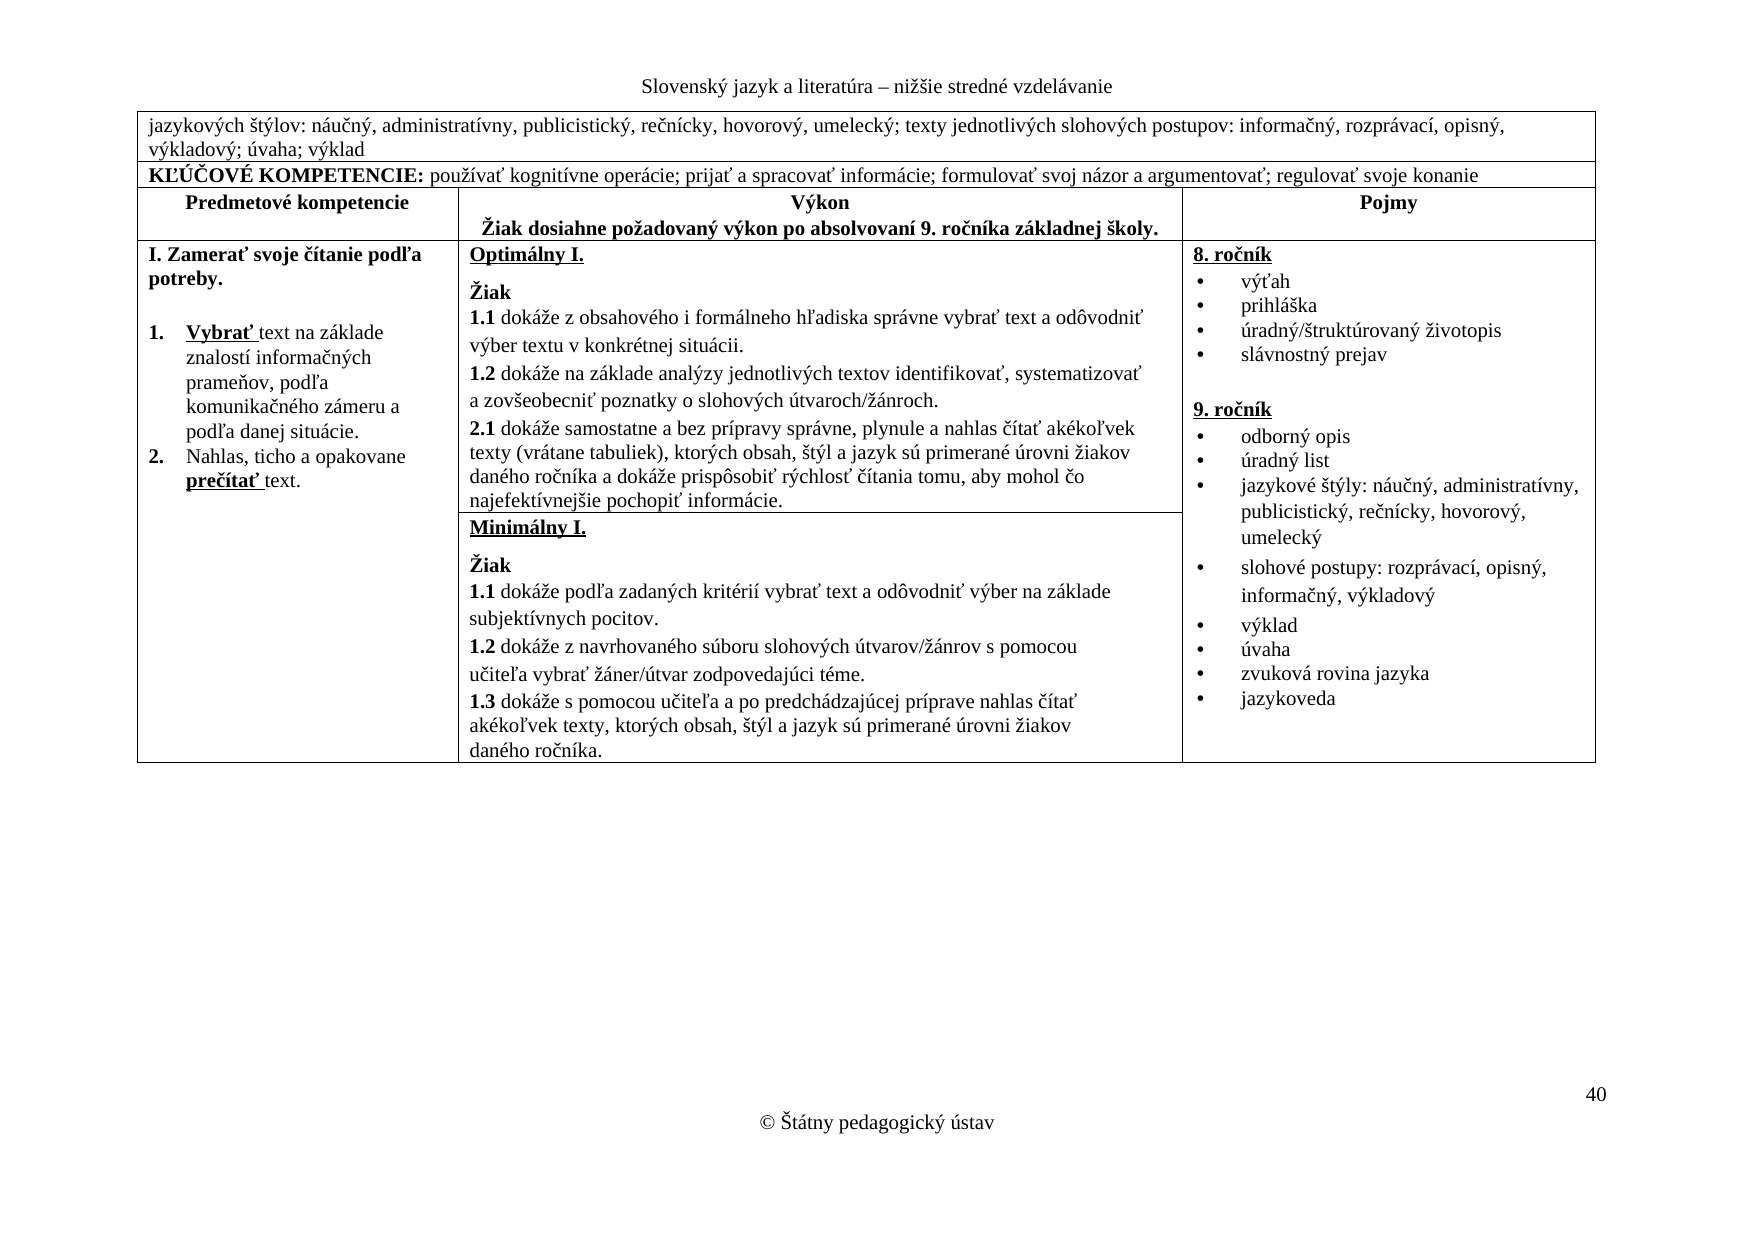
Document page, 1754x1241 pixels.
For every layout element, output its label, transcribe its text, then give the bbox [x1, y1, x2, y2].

table_cell Pojmy [1183, 188, 1595, 240]
table_cell I. Zamerať svoje čítanie podľa potreby. Vybrať text na základe znalostí informačných prameňov, podľa komunikačného zámeru a podľa danej situácie. Nahlas, ticho a opakovane prečítať text. [138, 241, 458, 762]
table_cell Predmetové kompetencie [138, 188, 458, 240]
table_cell Minimálny I. Žiak 1.1 dokáže podľa zadaných kritérií vybrať text a odôvodniť výber na základe subjektívnych pocitov. 1.2 dokáže z navrhovaného súboru slohových útvarov/žánrov s pomocou učiteľa vybrať žáner/útvar zodpovedajúci téme. 1.3 dokáže s pomocou učiteľa a po predchádzajúcej príprave nahlas čítať akékoľvek texty, ktorých obsah, štýl a jazyk sú primerané úrovni žiakov daného ročníka. [459, 513, 1182, 762]
table_cell KĽÚČOVÉ KOMPETENCIE: používať kognitívne operácie; prijať a spracovať informácie; formulovať svoj názor a argumentovať; regulovať svoje konanie [138, 162, 1595, 187]
table_cell Optimálny I. Žiak 1.1 dokáže z obsahového i formálneho hľadiska správne vybrať text a odôvodniť výber textu v konkrétnej situácii. 1.2 dokáže na základe analýzy jednotlivých textov identifikovať, systematizovať a zovšeobecniť poznatky o slohových útvaroch/žánroch. 2.1 dokáže samostatne a bez prípravy správne, plynule a nahlas čítať akékoľvek texty (vrátane tabuliek), ktorých obsah, štýl a jazyk sú primerané úrovni žiakov daného ročníka a dokáže prispôsobiť rýchlosť čítania tomu, aby mohol čo najefektívnejšie pochopiť informácie. [459, 241, 1182, 512]
table_cell 8. ročník výťah prihláška úradný/štruktúrovaný životopis slávnostný prejav 9. ročník odborný opis úradný list jazykové štýly: náučný, administratívny, publicistický, rečnícky, hovorový, umelecký slohové postupy: rozprávací, opisný, informačný, výkladový výklad úvaha zvuková rovina jazyka jazykoveda [1183, 241, 1595, 762]
table_cell Výkon Žiak dosiahne požadovaný výkon po absolvovaní 9. ročníka základnej školy. [459, 188, 1182, 240]
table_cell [138, 112, 1595, 161]
